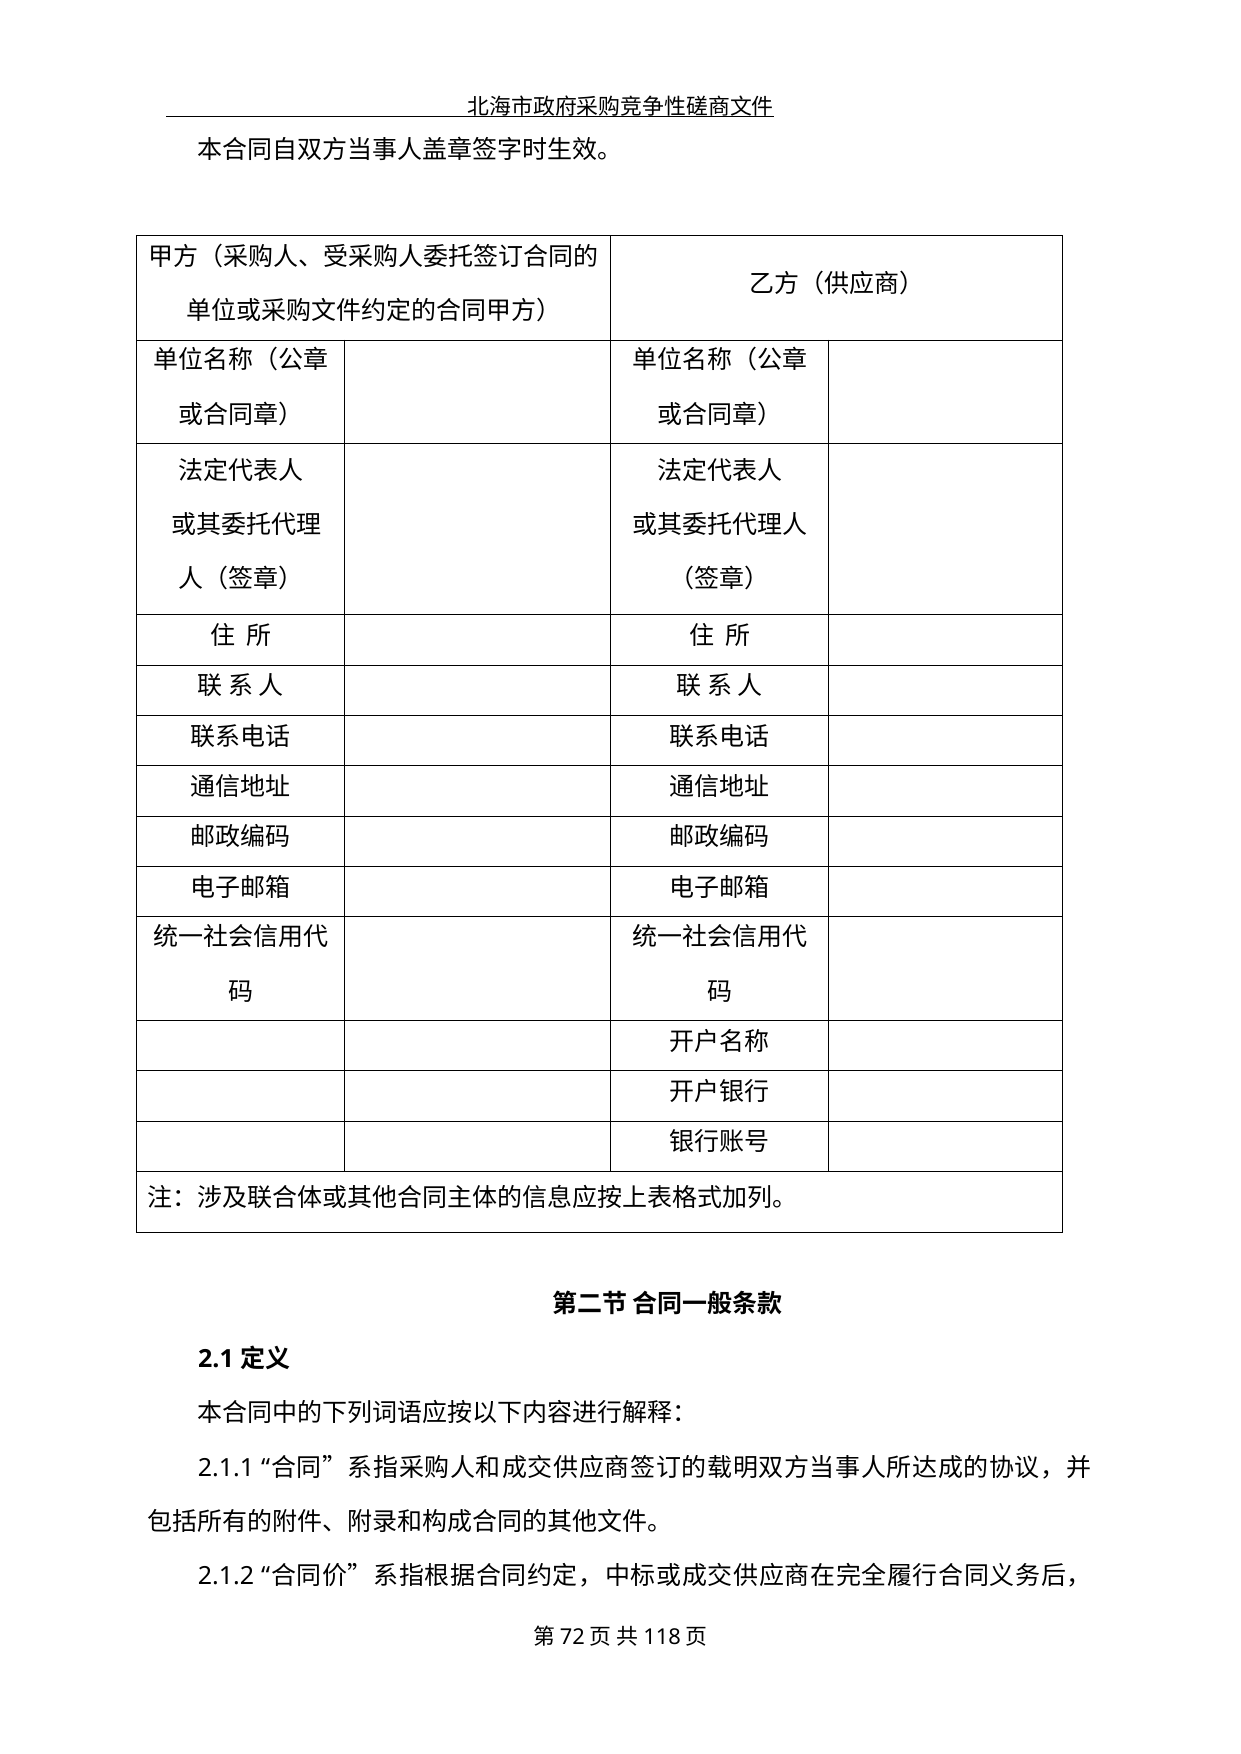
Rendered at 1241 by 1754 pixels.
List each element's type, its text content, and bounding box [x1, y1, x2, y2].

text 2.1 定义 [148, 1338, 1092, 1374]
table_cell 法定代表人 或其委托代理人（签章） [611, 444, 828, 614]
table_cell [345, 341, 610, 443]
table_cell 联系电话 [137, 716, 344, 765]
table_cell [829, 716, 1062, 765]
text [148, 1556, 1092, 1592]
table_cell [345, 867, 610, 916]
table_cell [829, 766, 1062, 816]
table_cell 开户名称 [611, 1021, 828, 1070]
table_cell 住 所 [611, 615, 828, 665]
table_cell [829, 1122, 1062, 1171]
text 本合同自双方当事人盖章签字时生效。 [148, 130, 1092, 166]
table_cell [345, 615, 610, 665]
table_cell [345, 766, 610, 816]
text 本合同中的下列词语应按以下内容进行解释： [148, 1393, 1092, 1429]
table_cell [829, 867, 1062, 916]
table_cell [829, 917, 1062, 1020]
table_cell 电子邮箱 [137, 867, 344, 916]
table_cell 注：涉及联合体或其他合同主体的信息应按上表格式加列。 [137, 1172, 1062, 1232]
table_cell 联系电话 [611, 716, 828, 765]
table_cell [829, 341, 1062, 443]
table_header 乙方（供应商） [611, 236, 1062, 339]
table_header 甲方（采购人、受采购人委托签订合同的单位或采购文件约定的合同甲方） [137, 236, 610, 339]
text 2.1.1 “合同”系指采购人和成交供应商签订的载明双方当事人所达成的协议，并包括所有的附件、附录和构成合同的其他文件。 [148, 1447, 1092, 1538]
table_cell [829, 615, 1062, 665]
table_cell 通信地址 [611, 766, 828, 816]
table_cell [137, 1021, 344, 1070]
table_cell [345, 1021, 610, 1070]
table_cell [345, 817, 610, 866]
table_cell [137, 1071, 344, 1121]
table_cell 通信地址 [137, 766, 344, 816]
table_cell [345, 1071, 610, 1121]
table_cell 单位名称（公章或合同章） [137, 341, 344, 443]
table_cell 电子邮箱 [611, 867, 828, 916]
table_cell [345, 1122, 610, 1171]
text 第二节 合同一般条款 [191, 1284, 1092, 1320]
table_cell 邮政编码 [611, 817, 828, 866]
table_cell [829, 1071, 1062, 1121]
table_cell [829, 1021, 1062, 1070]
table_cell [345, 716, 610, 765]
table_cell 单位名称（公章或合同章） [611, 341, 828, 443]
table_cell 统一社会信用代码 [137, 917, 344, 1020]
table_cell [137, 1122, 344, 1171]
table_cell 邮政编码 [137, 817, 344, 866]
table_cell 统一社会信用代码 [611, 917, 828, 1020]
table_cell 银行账号 [611, 1122, 828, 1171]
table_cell [829, 444, 1062, 614]
table_cell 开户银行 [611, 1071, 828, 1121]
table_cell [829, 666, 1062, 715]
table_cell [345, 444, 610, 614]
table_cell [345, 666, 610, 715]
table_cell [345, 917, 610, 1020]
table_cell 联 系 人 [611, 666, 828, 715]
table_cell [829, 817, 1062, 866]
table_cell 住 所 [137, 615, 344, 665]
table_cell 法定代表人 或其委托代理人（签章） [137, 444, 344, 614]
table_cell 联 系 人 [137, 666, 344, 715]
